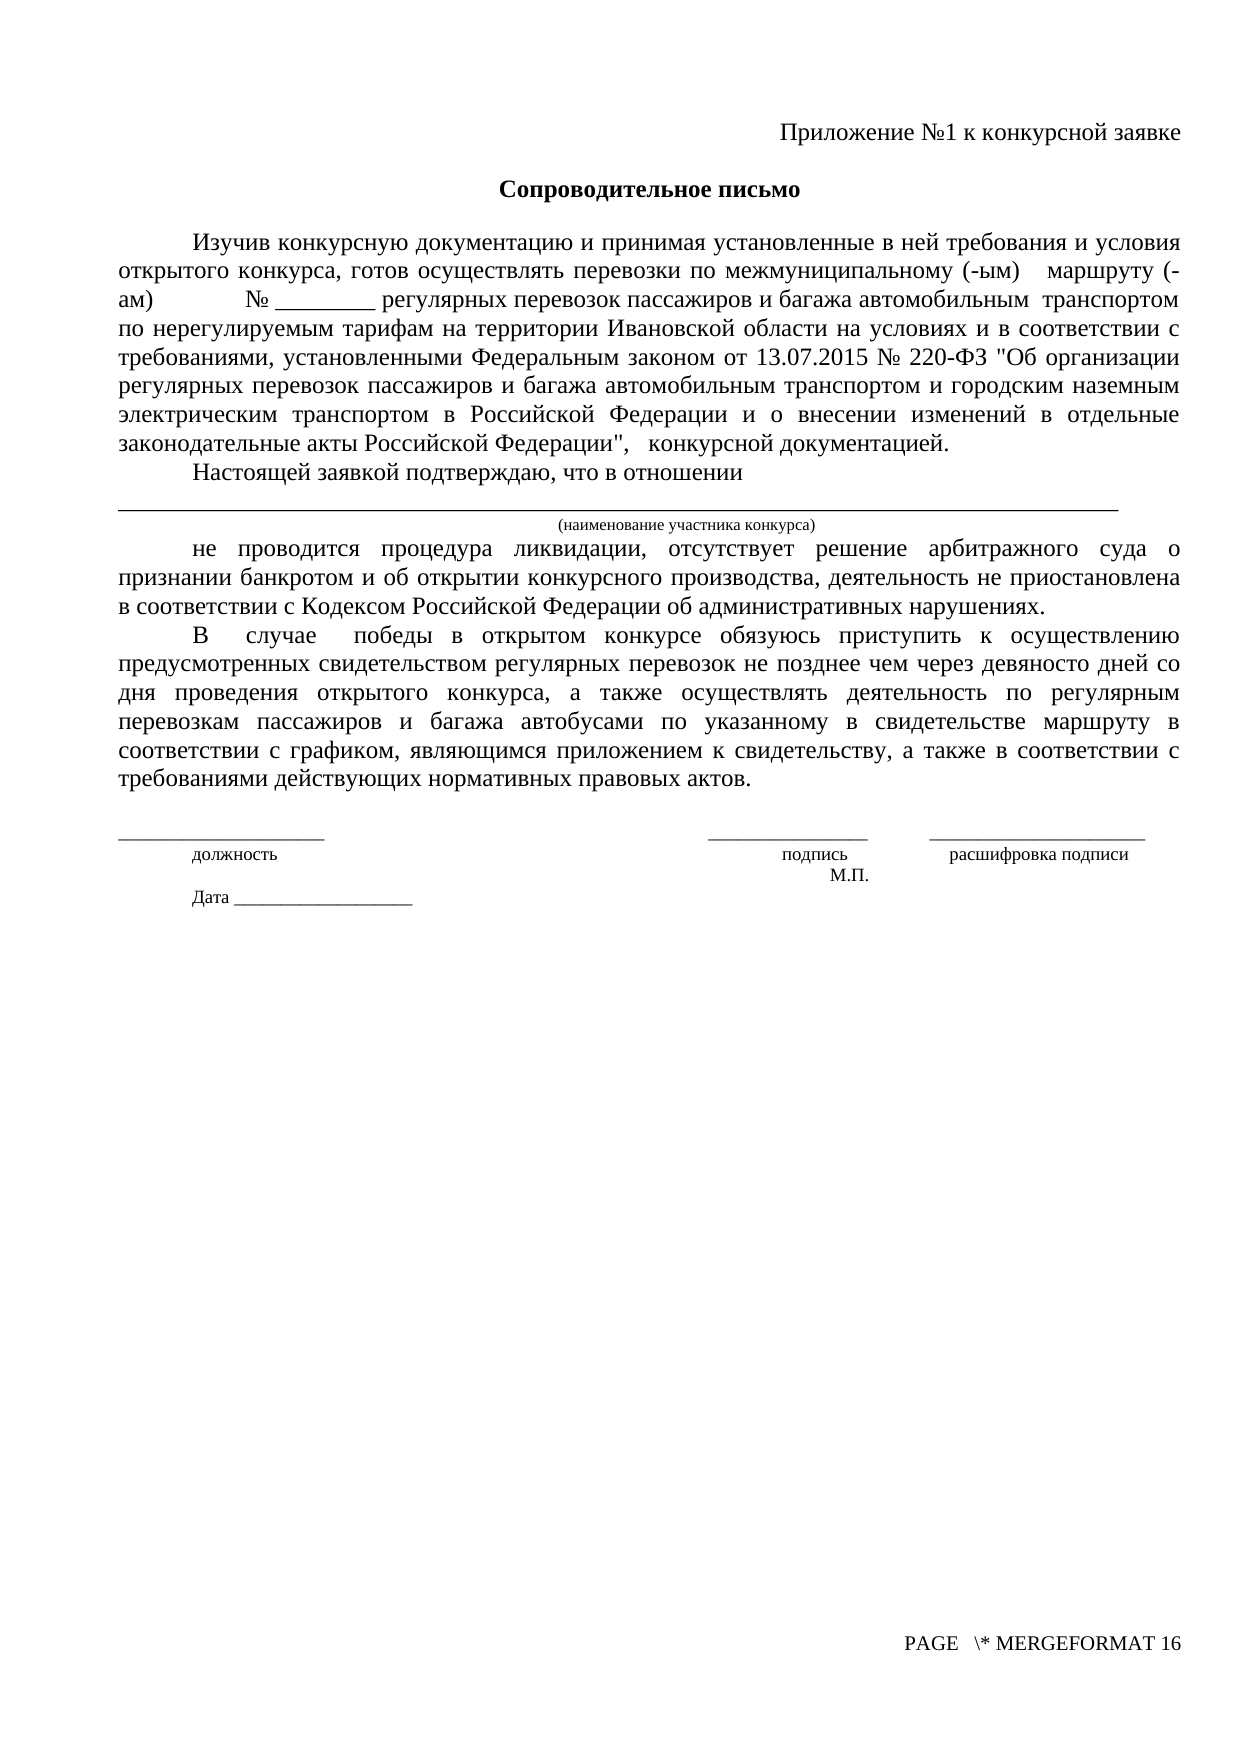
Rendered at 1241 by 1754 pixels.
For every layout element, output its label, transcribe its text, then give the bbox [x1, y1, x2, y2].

text В случае победы в открытом конкурсе обязуюсь приступить к осуществлению предусмотренных свидетельством регулярных перевозок не позднее чем через девяносто дней со дня проведения открытого конкурса, а также осуществлять деятельность по регулярным перевозкам пассажиров и багажа автобусами по указанному в свидетельстве маршруту в соответствии с графиком, являющимся приложением к свидетельству, а также в соответствии с требованиями действующих нормативных правовых актов. [118, 620, 1181, 792]
text ______________________ _________________ _______________________ [118, 821, 1181, 843]
text М.П. [118, 864, 1181, 886]
text (наименование участника конкурса) [118, 514, 1181, 533]
subtitle Настоящей заявкой подтверждаю, что в отношении ________________________________________________________________________________ [118, 457, 1181, 514]
text Изучив конкурсную документацию и принимая установленные в ней требования и условия открытого конкурса, готов осуществлять перевозки по межмуниципальному (-ым) маршруту (-ам) № ________ регулярных перевозок пассажиров и багажа автомобильным транспортом по нерегулируемым тарифам на территории Ивановской области на условиях и в соответствии с требованиями, установленными Федеральным законом от 13.07.2015 № 220-ФЗ "Об организации регулярных перевозок пассажиров и багажа автомобильным транспортом и городским наземным электрическим транспортом в Российской Федерации и о внесении изменений в отдельные законодательные акты Российской Федерации", конкурсной документацией. [118, 227, 1181, 457]
text Дата ___________________ [118, 886, 1181, 907]
text должность подпись расшифровка подписи [118, 843, 1181, 864]
text Сопроводительное письмо [118, 174, 1181, 203]
text Приложение №1 к конкурсной заявке [118, 117, 1181, 145]
text не проводится процедура ликвидации, отсутствует решение арбитражного суда о признании банкротом и об открытии конкурсного производства, деятельность не приостановлена в соответствии с Кодексом Российской Федерации об административных нарушениях. [118, 533, 1181, 620]
